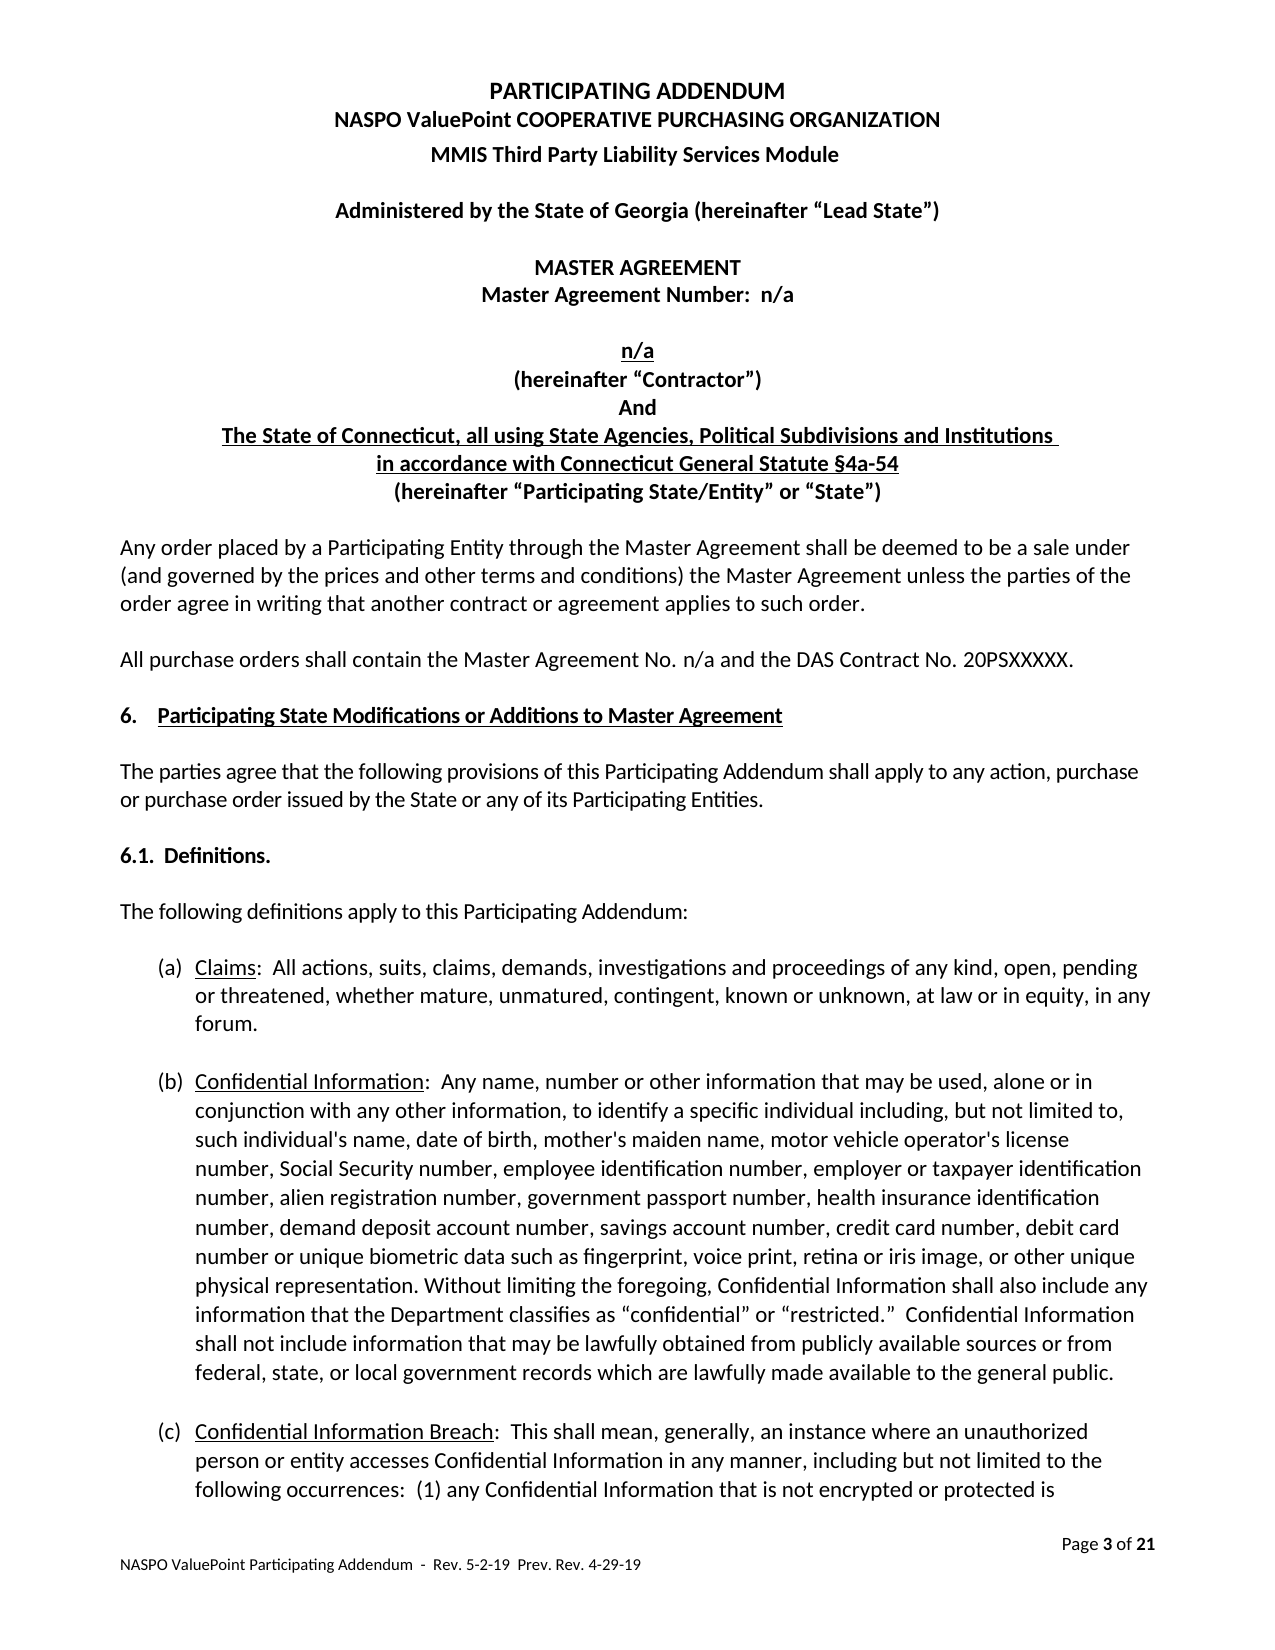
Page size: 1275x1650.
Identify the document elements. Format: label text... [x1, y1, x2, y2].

list Confidential Information: Any name, number or other information that may be used, alone or in conjunction with any other information, to identify a specific individual including, but not limited to, such individual's name, date of birth, mother's maiden name, motor vehicle operator's license number, Social Security number, employee identification number, employer or taxpayer identification number, alien registration number, government passport number, health insurance identification number, demand deposit account number, savings account number, credit card number, debit card number or unique biometric data such as fingerprint, voice print, retina or iris image, or other unique physical representation. Without limiting the foregoing, Confidential Information shall also include any information that the Department classifies as “confidential” or “restricted.” Confidential Information shall not include information that may be lawfully obtained from publicly available sources or from federal, state, or local government records which are lawfully made available to the general public. [157, 1066, 1155, 1386]
list Participating State Modifications or Additions to Master Agreement [120, 701, 1155, 729]
text Any order placed by a Participating Entity through the Master Agreement shall be deemed to be a sale under (and governed by the prices and other terms and conditions) the Master Agreement unless the parties of the order agree in writing that another contract or agreement applies to such order. [120, 533, 1155, 617]
text 6.1. Definitions. [120, 841, 1155, 869]
list Claims: All actions, suits, claims, demands, investigations and proceedings of any kind, open, pending or threatened, whether mature, unmatured, contingent, known or unknown, at law or in equity, in any forum. [157, 953, 1155, 1038]
list Confidential Information Breach: This shall mean, generally, an instance where an unauthorized person or entity accesses Confidential Information in any manner, including but not limited to the following occurrences: (1) any Confidential Information that is not encrypted or protected is misplaced, lost, stolen or in any way compromised; (2)one or more third parties have had access to or taken control or possession of any Confidential Information that is not encrypted or protected without prior written authorization from the State; (3) the unauthorized acquisition of encrypted or protected Confidential Information together with the confidential process or key that is capable of compromising the integrity of the Confidential Information; or (4) if there is a substantial risk of identity theft or fraud to the client, the Contractor, the Department or State. [157, 1416, 1155, 1503]
text All purchase orders shall contain the Master Agreement No. n/a and the DAS Contract No. 20PSXXXXX. [120, 645, 1155, 673]
text The parties agree that the following provisions of this Participating Addendum shall apply to any action, purchase or purchase order issued by the State or any of its Participating Entities. [120, 757, 1155, 813]
text The following definitions apply to this Participating Addendum: [120, 897, 1155, 926]
